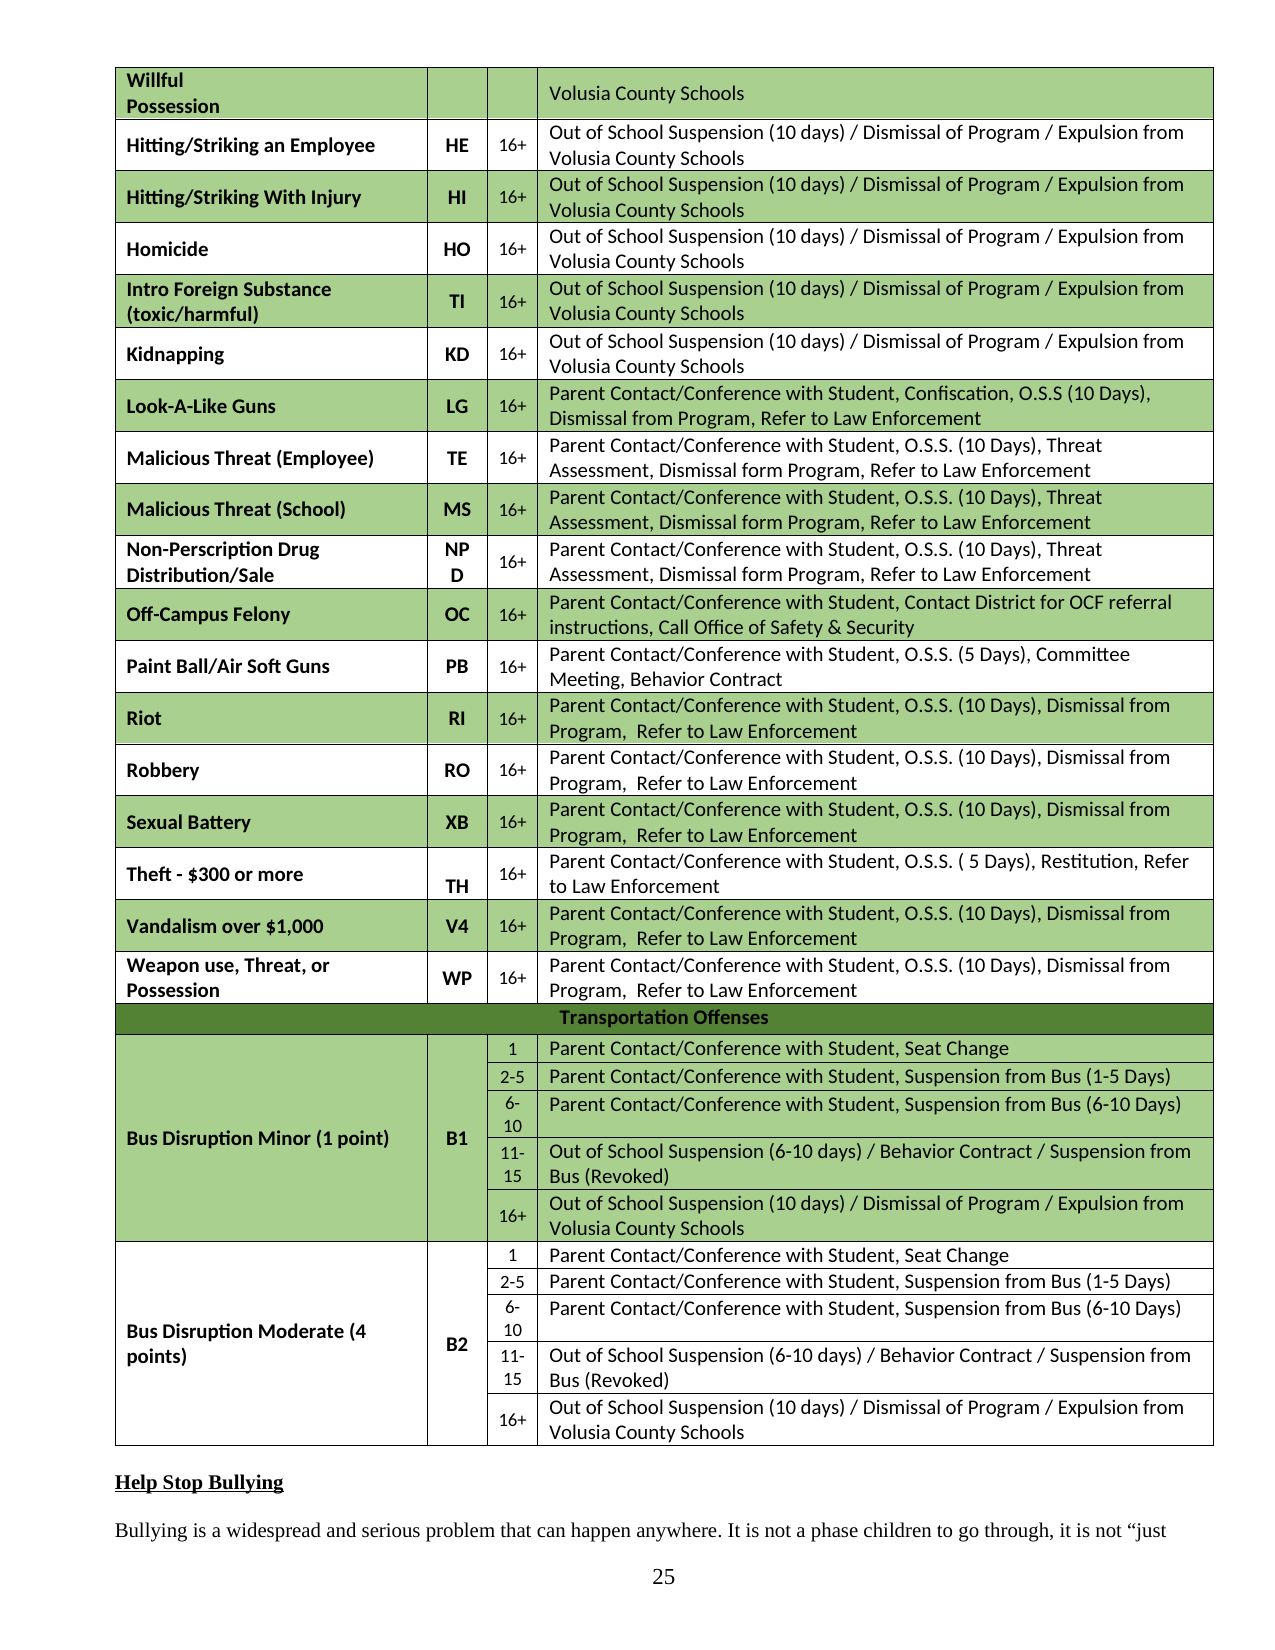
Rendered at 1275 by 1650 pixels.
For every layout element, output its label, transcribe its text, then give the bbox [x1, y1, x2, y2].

table_cell 2-5 [488, 1063, 537, 1090]
table_cell Intro Foreign Substance (toxic/harmful) [116, 275, 427, 327]
table_cell LG [428, 380, 487, 431]
table_cell Out of School Suspension (6-10 days) / Behavior Contract / Suspension from Bus (Revoked) [538, 1342, 1213, 1393]
table_cell 1 [488, 1035, 537, 1062]
table_cell Parent Contact/Conference with Student, Seat Change [538, 1242, 1213, 1268]
table_cell 11-15 [488, 1342, 537, 1393]
table_cell 16+ [488, 275, 537, 327]
table_cell Riot [116, 693, 427, 743]
table_cell 11-15 [488, 1138, 537, 1189]
table_cell Parent Contact/Conference with Student, O.S.S. (10 Days), Dismissal from Program, Refer to Law Enforcement [538, 693, 1213, 743]
table_cell Robbery [116, 745, 427, 795]
table_cell Out of School Suspension (6-10 days) / Behavior Contract / Suspension from Bus (Revoked) [538, 1138, 1213, 1189]
table_cell 16+ [488, 848, 537, 899]
table_cell Bus Disruption Moderate (4 points) [116, 1242, 427, 1445]
table_cell Out of School Suspension (10 days) / Dismissal of Program / Expulsion from Volusia County Schools [538, 1394, 1213, 1445]
table_cell Hitting/Striking With Injury [116, 171, 427, 222]
table_cell 6-10 [488, 1295, 537, 1341]
table_cell Weapon use, Threat, or Possession [116, 952, 427, 1003]
table_cell Parent Contact/Conference with Student, Suspension from Bus (6-10 Days) [538, 1295, 1213, 1341]
table_cell Parent Contact/Conference with Student, O.S.S. (10 Days), Threat Assessment, Dismissal form Program, Refer to Law Enforcement [538, 432, 1213, 483]
table_cell TH [428, 848, 487, 899]
table_cell 16+ [488, 432, 537, 483]
table_cell NPD [428, 536, 487, 588]
table_cell Hitting/Striking an Employee [116, 120, 427, 170]
table_cell 16+ [488, 1394, 537, 1445]
table_cell Malicious Threat (School) [116, 484, 427, 535]
table_cell RI [428, 693, 487, 743]
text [114, 1518, 1212, 1542]
table_cell HE [428, 120, 487, 170]
table_cell XB [428, 796, 487, 847]
table_cell Parent Contact/Conference with Student, O.S.S. (10 Days), Dismissal from Program, Refer to Law Enforcement [538, 745, 1213, 795]
table_cell B2 [428, 1242, 487, 1445]
table_cell 16+ [488, 952, 537, 1003]
table_cell Homicide [116, 223, 427, 274]
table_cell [116, 68, 427, 118]
table_cell 16+ [488, 900, 537, 951]
table_cell Sexual Battery [116, 796, 427, 847]
table_cell Parent Contact/Conference with Student, Suspension from Bus (6-10 Days) [538, 1091, 1213, 1137]
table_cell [538, 68, 1213, 118]
table_cell RO [428, 745, 487, 795]
table_cell 16+ [488, 693, 537, 743]
table_cell Kidnapping [116, 328, 427, 379]
table_cell V4 [428, 900, 487, 951]
table_cell Parent Contact/Conference with Student, O.S.S. (10 Days), Dismissal from Program, Refer to Law Enforcement [538, 952, 1213, 1003]
table_cell 16+ [488, 223, 537, 274]
table_cell Out of School Suspension (10 days) / Dismissal of Program / Expulsion from Volusia County Schools [538, 275, 1213, 327]
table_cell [538, 171, 1213, 222]
table_cell Out of School Suspension (10 days) / Dismissal of Program / Expulsion from Volusia County Schools [538, 1190, 1213, 1241]
table_cell 16+ [488, 380, 537, 431]
table_cell Non-Perscription Drug Distribution/Sale [116, 536, 427, 588]
table_cell 16+ [488, 484, 537, 535]
table_cell Parent Contact/Conference with Student, Suspension from Bus (1-5 Days) [538, 1269, 1213, 1294]
table_cell 16+ [488, 171, 537, 222]
table_cell HO [428, 223, 487, 274]
table_cell 16+ [488, 589, 537, 640]
table_cell 2-5 [488, 1269, 537, 1294]
table_cell Parent Contact/Conference with Student, O.S.S. (10 Days), Dismissal from Program, Refer to Law Enforcement [538, 900, 1213, 951]
table_cell 1 [488, 1242, 537, 1268]
table_cell 16+ [488, 1190, 537, 1241]
table_cell Look-A-Like Guns [116, 380, 427, 431]
table_cell Parent Contact/Conference with Student, O.S.S. (10 Days), Threat Assessment, Dismissal form Program, Refer to Law Enforcement [538, 484, 1213, 535]
table_cell FP [428, 68, 487, 118]
table_cell Out of School Suspension (10 days) / Dismissal of Program / Expulsion from Volusia County Schools [538, 223, 1213, 274]
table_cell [538, 120, 1213, 170]
table_cell Parent Contact/Conference with Student, O.S.S. (5 Days), Committee Meeting, Behavior Contract [538, 641, 1213, 692]
table_cell 6-10 [488, 1091, 537, 1137]
table_cell Bus Disruption Minor (1 point) [116, 1035, 427, 1241]
text Help Stop Bullying [114, 1470, 1212, 1494]
table_cell Theft - $300 or more [116, 848, 427, 899]
table_cell Vandalism over $1,000 [116, 900, 427, 951]
table_cell 16+ [488, 641, 537, 692]
table_cell 16+ [488, 68, 537, 118]
table_cell 16+ [488, 536, 537, 588]
table_cell Parent Contact/Conference with Student, Contact District for OCF referral instructions, Call Office of Safety & Security [538, 589, 1213, 640]
table_cell Out of School Suspension (10 days) / Dismissal of Program / Expulsion from Volusia County Schools [538, 328, 1213, 379]
table_cell Parent Contact/Conference with Student, O.S.S. (10 Days), Threat Assessment, Dismissal form Program, Refer to Law Enforcement [538, 536, 1213, 588]
table_cell WP [428, 952, 487, 1003]
table_cell HI [428, 171, 487, 222]
table_cell 16+ [488, 745, 537, 795]
table_cell Malicious Threat (Employee) [116, 432, 427, 483]
table_cell Off-Campus Felony [116, 589, 427, 640]
table_cell 16+ [488, 328, 537, 379]
table_cell OC [428, 589, 487, 640]
table_cell Paint Ball/Air Soft Guns [116, 641, 427, 692]
table_cell Parent Contact/Conference with Student, Seat Change [538, 1035, 1213, 1062]
table_cell 16+ [488, 120, 537, 170]
table_cell Parent Contact/Conference with Student, O.S.S. ( 5 Days), Restitution, Refer to Law Enforcement [538, 848, 1213, 899]
table_cell TI [428, 275, 487, 327]
table_cell Parent Contact/Conference with Student, Confiscation, O.S.S (10 Days), Dismissal from Program, Refer to Law Enforcement [538, 380, 1213, 431]
table_cell PB [428, 641, 487, 692]
table_cell B1 [428, 1035, 487, 1241]
table_cell Parent Contact/Conference with Student, Suspension from Bus (1-5 Days) [538, 1063, 1213, 1090]
table_cell TE [428, 432, 487, 483]
table_cell KD [428, 328, 487, 379]
table_cell Parent Contact/Conference with Student, O.S.S. (10 Days), Dismissal from Program, Refer to Law Enforcement [538, 796, 1213, 847]
table_cell Transportation Offenses [116, 1004, 1213, 1034]
table_cell MS [428, 484, 487, 535]
table_cell 16+ [488, 796, 537, 847]
